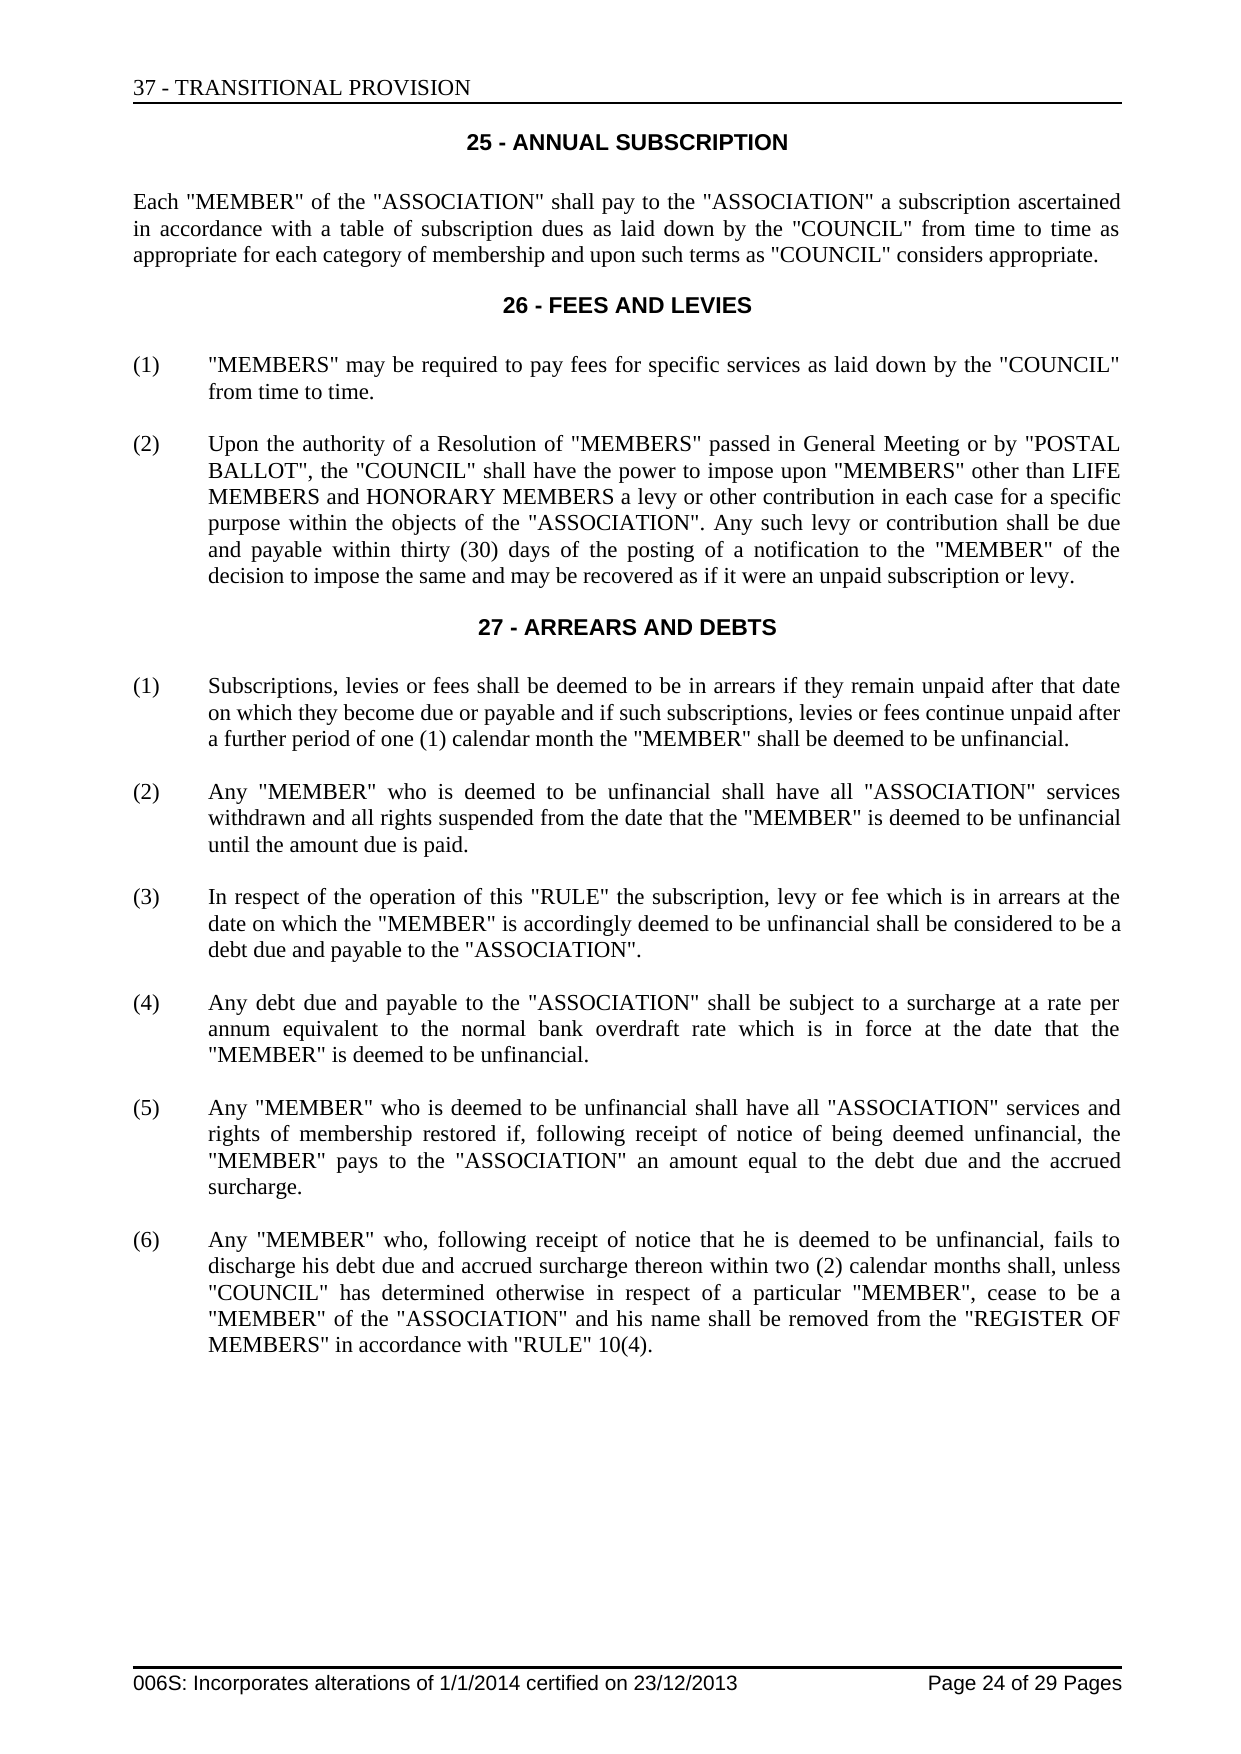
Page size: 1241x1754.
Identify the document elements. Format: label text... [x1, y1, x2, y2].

text (2) Any "MEMBER" who is deemed to be unfinancial shall have all "ASSOCIATION" services withdrawn and all rights suspended from the date that the "MEMBER" is deemed to be unfinancial until the amount due is paid. [133, 778, 1122, 857]
subtitle 27 - ARREARS AND DEBTS [133, 613, 1122, 640]
text (1) "MEMBERS" may be required to pay fees for specific services as laid down by the "COUNCIL" from time to time. [133, 351, 1122, 404]
text (4) Any debt due and payable to the "ASSOCIATION" shall be subject to a surcharge at a rate per annum equivalent to the normal bank overdraft rate which is in force at the date that the "MEMBER" is deemed to be unfinancial. [133, 989, 1122, 1068]
subtitle 26 - FEES AND LEVIES [133, 292, 1122, 319]
text (2) Upon the authority of a Resolution of "MEMBERS" passed in General Meeting or by "POSTAL BALLOT", the "COUNCIL" shall have the power to impose upon "MEMBERS" other than LIFE MEMBERS and HONORARY MEMBERS a levy or other contribution in each case for a specific purpose within the objects of the "ASSOCIATION". Any such levy or contribution shall be due and payable within thirty (30) days of the posting of a notification to the "MEMBER" of the decision to impose the same and may be recovered as if it were an unpaid subscription or levy. [133, 430, 1122, 588]
subtitle 25 - ANNUAL SUBSCRIPTION [133, 129, 1122, 156]
text (6) Any "MEMBER" who, following receipt of notice that he is deemed to be unfinancial, fails to discharge his debt due and accrued surcharge thereon within two (2) calendar months shall, unless "COUNCIL" has determined otherwise in respect of a particular "MEMBER", cease to be a "MEMBER" of the "ASSOCIATION" and his name shall be removed from the "REGISTER OF MEMBERS" in accordance with "RULE" 10(4). [133, 1226, 1122, 1358]
text (5) Any "MEMBER" who is deemed to be unfinancial shall have all "ASSOCIATION" services and rights of membership restored if, following receipt of notice of being deemed unfinancial, the "MEMBER" pays to the "ASSOCIATION" an amount equal to the debt due and the accrued surcharge. [133, 1094, 1122, 1199]
text (1) Subscriptions, levies or fees shall be deemed to be in arrears if they remain unpaid after that date on which they become due or payable and if such subscriptions, levies or fees continue unpaid after a further period of one (1) calendar month the "MEMBER" shall be deemed to be unfinancial. [133, 672, 1122, 752]
text Each "MEMBER" of the "ASSOCIATION" shall pay to the "ASSOCIATION" a subscription ascertained in accordance with a table of subscription dues as laid down by the "COUNCIL" from time to time as appropriate for each category of membership and upon such terms as "COUNCIL" considers appropriate. [133, 188, 1122, 267]
text (3) In respect of the operation of this "RULE" the subscription, levy or fee which is in arrears at the date on which the "MEMBER" is accordingly deemed to be unfinancial shall be considered to be a debt due and payable to the "ASSOCIATION". [133, 883, 1122, 962]
